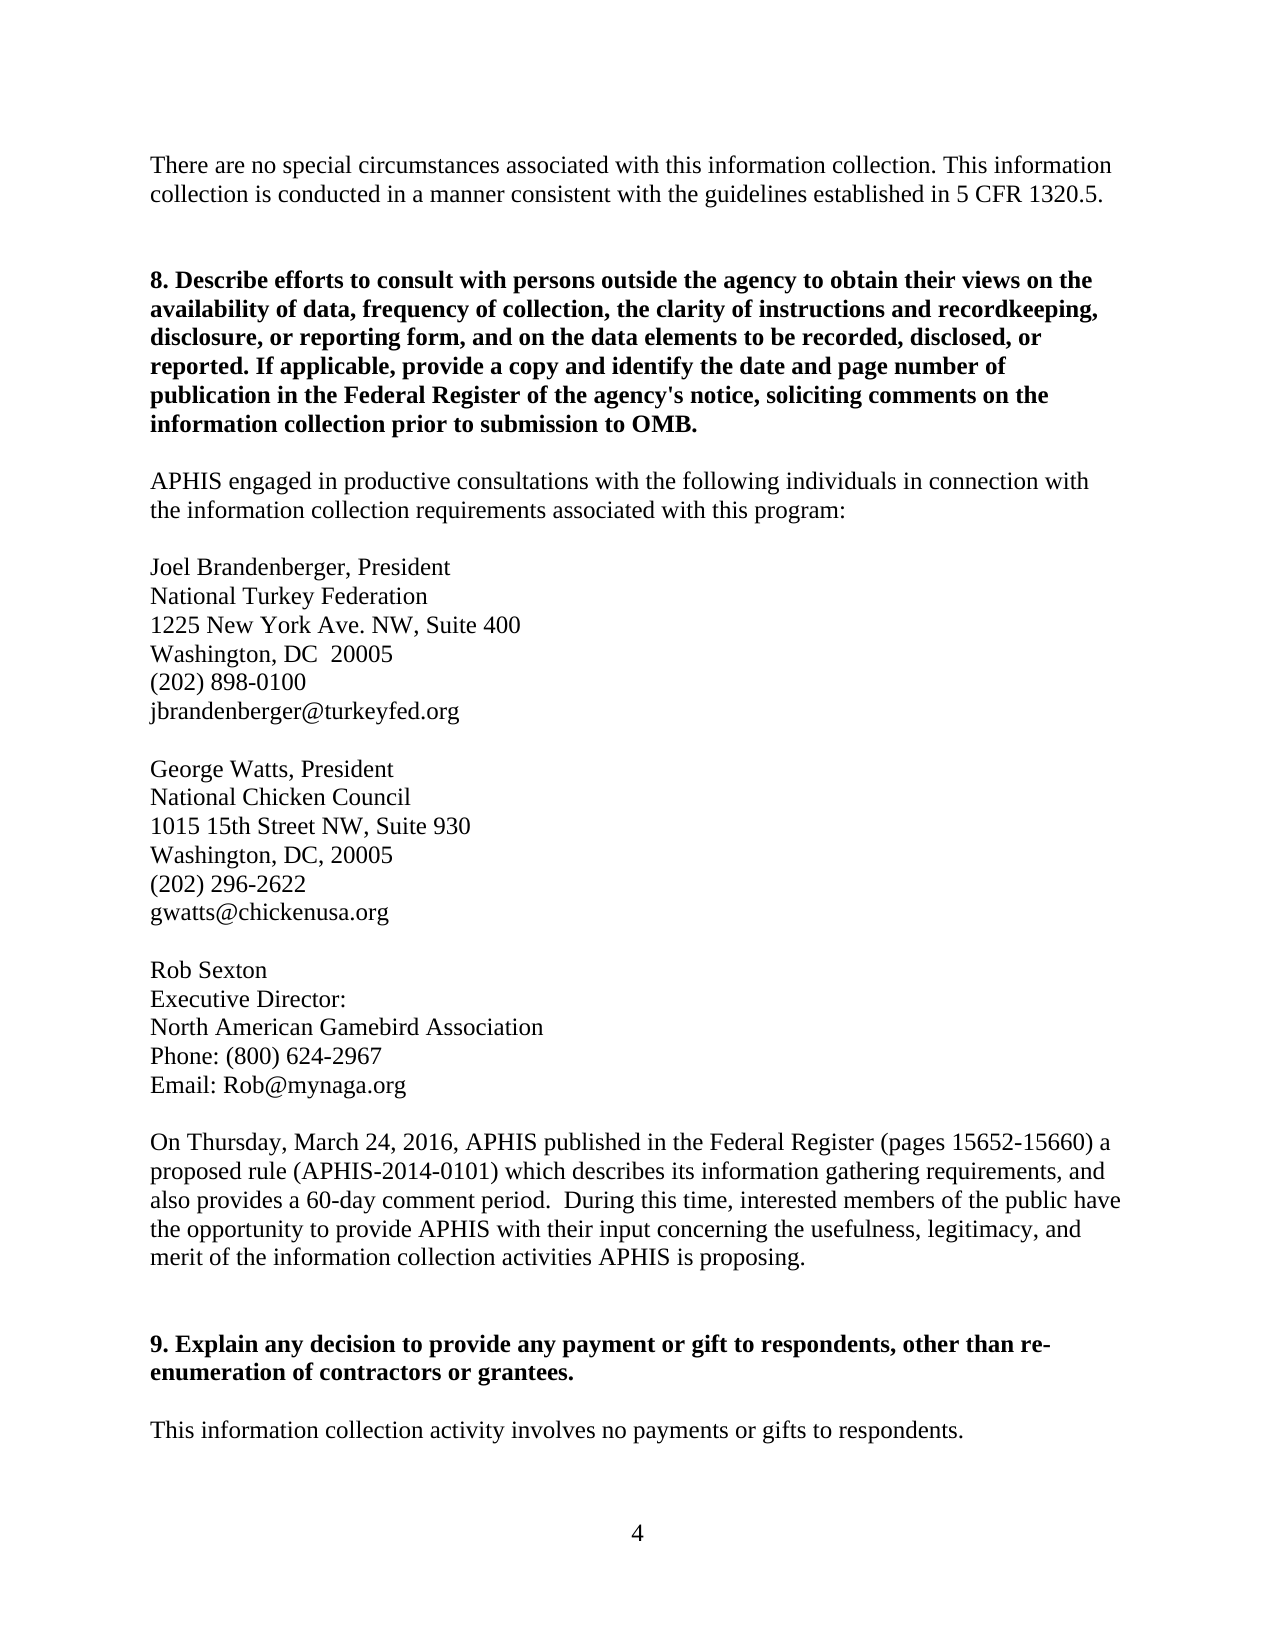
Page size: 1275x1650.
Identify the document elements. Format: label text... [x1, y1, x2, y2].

text Email: Rob@mynaga.org [150, 1070, 1125, 1099]
text gwatts@chickenusa.org [150, 897, 1125, 926]
text On Thursday, March 24, 2016, APHIS published in the Federal Register (pages 15652-15660) a proposed rule (APHIS-2014-0101) which describes its information gathering requirements, and also provides a 60-day comment period. During this time, interested members of the public have the opportunity to provide APHIS with their input concerning the usefulness, legitimacy, and merit of the information collection activities APHIS is proposing. [150, 1127, 1125, 1271]
text jbrandenberger@turkeyfed.org [150, 696, 1125, 725]
text Rob Sexton [150, 955, 1125, 984]
text (202) 898-0100 [150, 667, 1125, 696]
text APHIS engaged in productive consultations with the following individuals in connection with the information collection requirements associated with this program: [150, 466, 1125, 524]
text Phone: (800) 624-2967 [150, 1041, 1125, 1070]
text National Chicken Council [150, 782, 1125, 811]
text North American Gamebird Association [150, 1012, 1125, 1041]
text This information collection activity involves no payments or gifts to respondents. [150, 1415, 1125, 1444]
text Washington, DC 20005 [150, 639, 1125, 667]
text 8. Describe efforts to consult with persons outside the agency to obtain their views on the availability of data, frequency of collection, the clarity of instructions and recordkeeping, disclosure, or reporting form, and on the data elements to be recorded, disclosed, or reported. If applicable, provide a copy and identify the date and page number of publication in the Federal Register of the agency's notice, soliciting comments on the information collection prior to submission to OMB. [150, 265, 1125, 437]
text Executive Director: [150, 984, 1125, 1012]
text Washington, DC, 20005 [150, 840, 1125, 869]
text There are no special circumstances associated with this information collection. This information collection is conducted in a manner consistent with the guidelines established in 5 CFR 1320.5. [150, 150, 1125, 207]
text 1015 15th Street NW, Suite 930 [150, 811, 1125, 840]
text (202) 296-2622 [150, 869, 1125, 897]
text George Watts, President [150, 754, 1125, 782]
text 9. Explain any decision to provide any payment or gift to respondents, other than re-enumeration of contractors or grantees. [150, 1329, 1125, 1386]
text Joel Brandenberger, President [150, 552, 1125, 581]
text National Turkey Federation [150, 581, 1125, 610]
text 1225 New York Ave. NW, Suite 400 [150, 610, 1125, 639]
